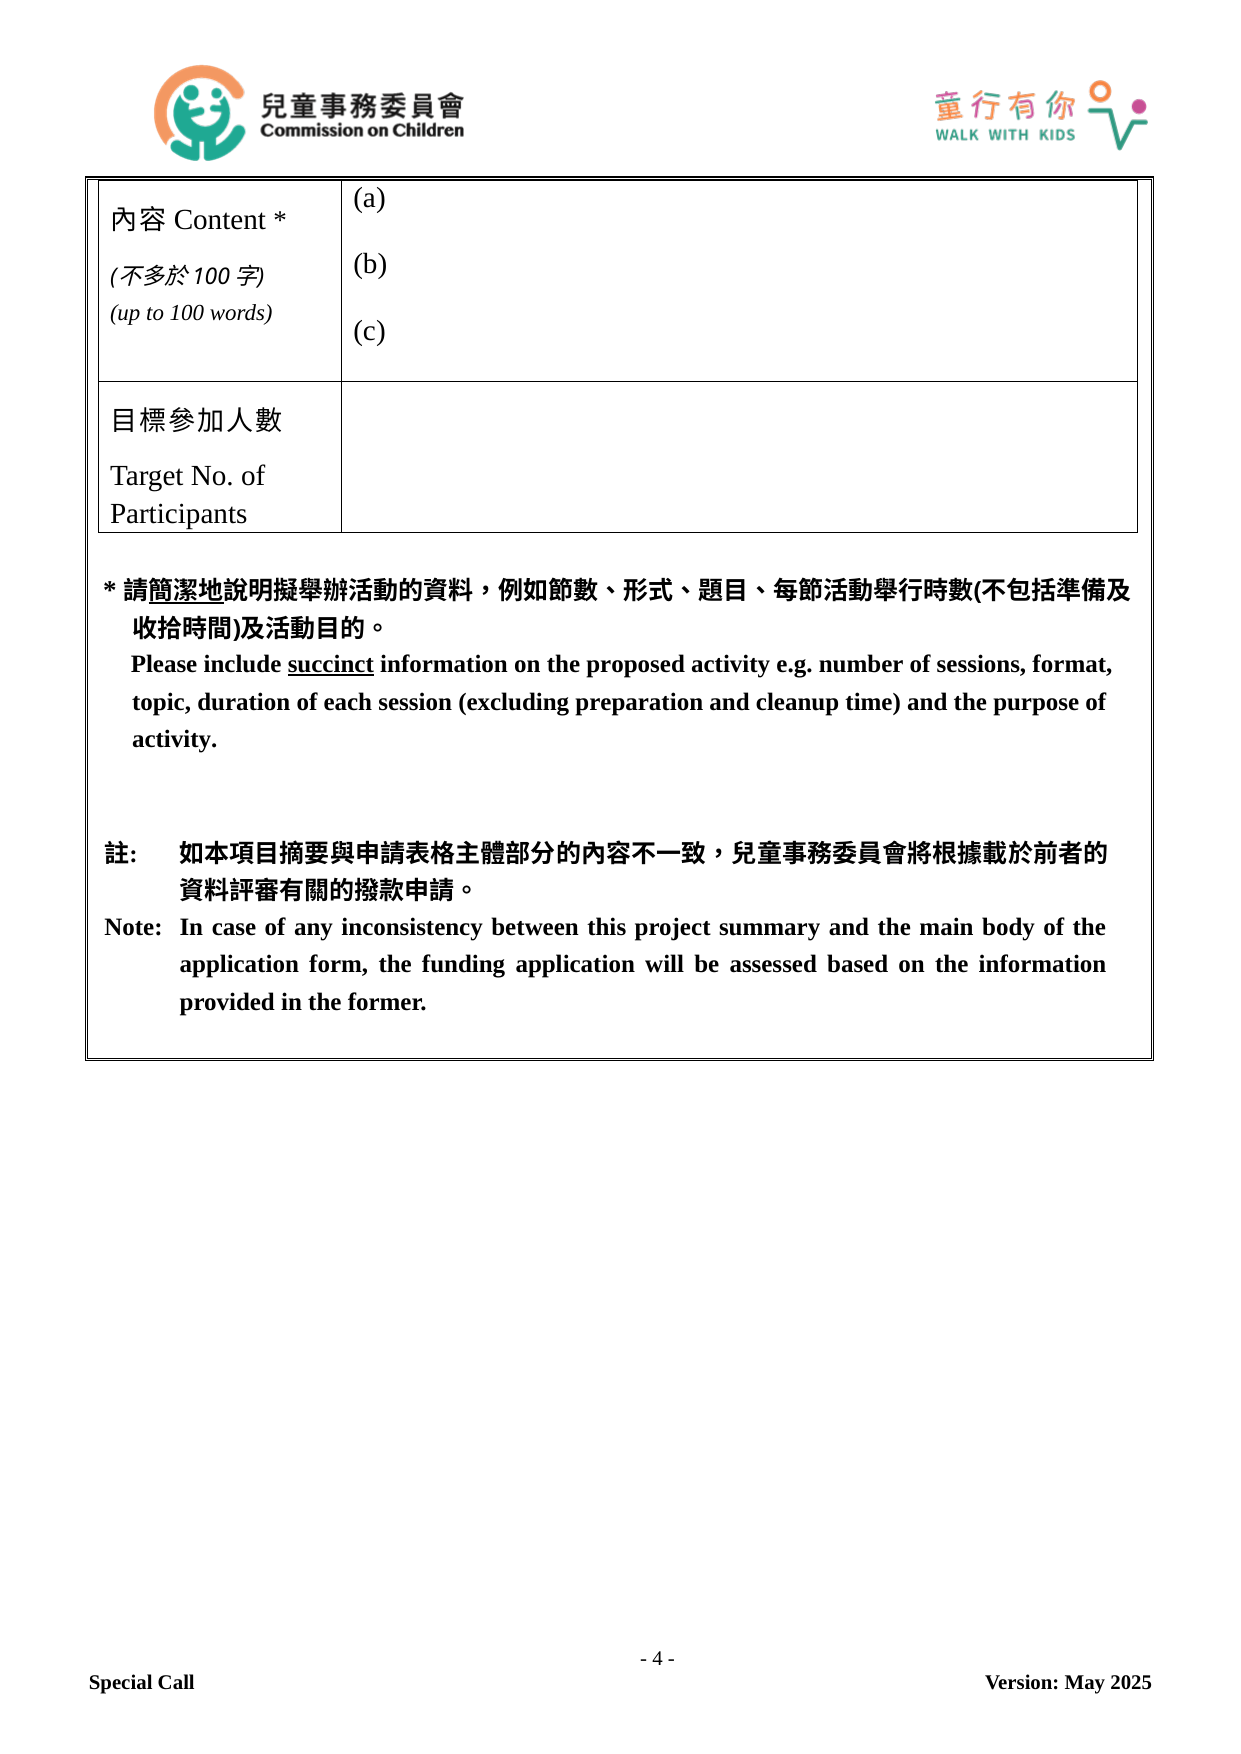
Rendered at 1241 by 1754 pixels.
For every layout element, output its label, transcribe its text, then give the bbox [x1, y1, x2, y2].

picture [147, 59, 477, 170]
picture [918, 61, 1167, 170]
